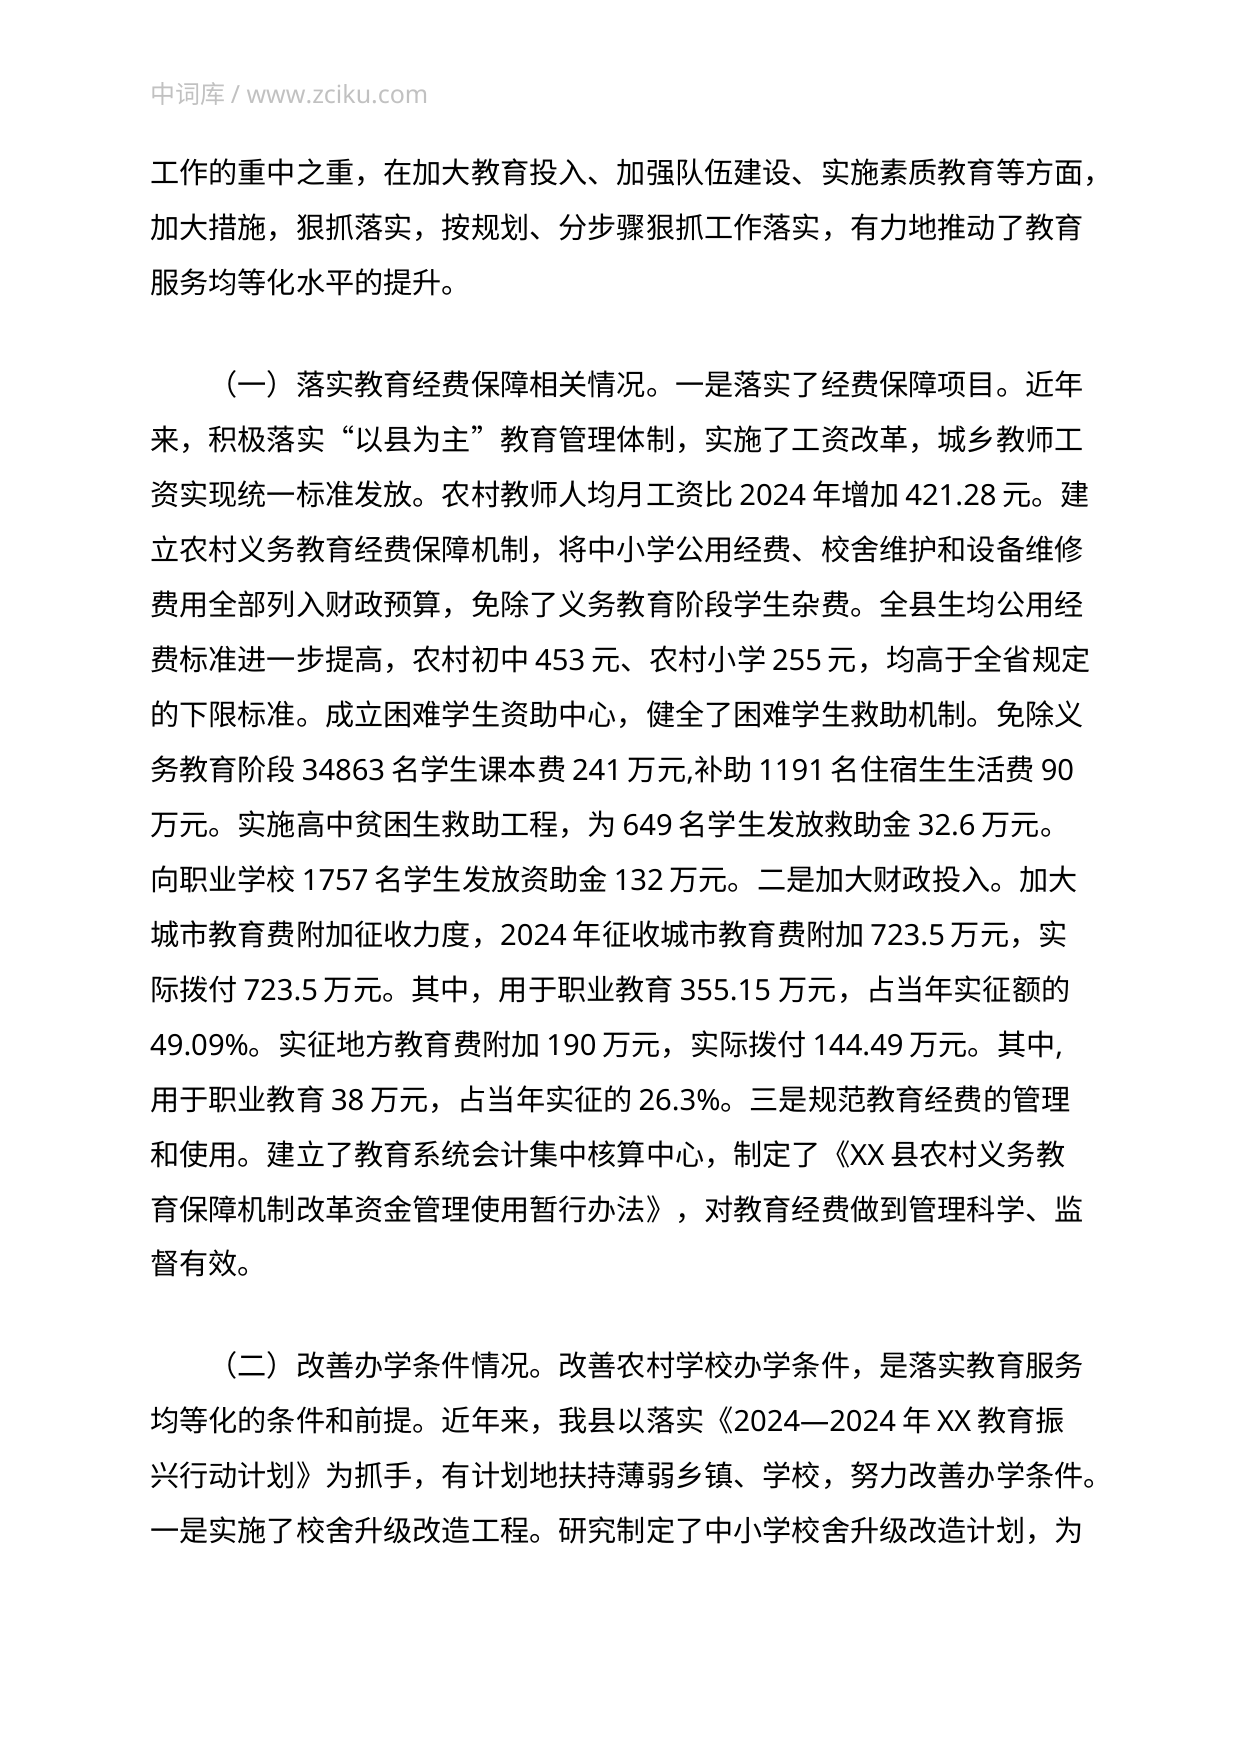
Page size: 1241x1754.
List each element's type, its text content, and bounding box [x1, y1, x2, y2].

text （一）落实教育经费保障相关情况。一是落实了经费保障项目。近年来，积极落实“以县为主”教育管理体制，实施了工资改革，城乡教师工资实现统一标准发放。农村教师人均月工资比2024年增加421.28元。建立农村义务教育经费保障机制，将中小学公用经费、校舍维护和设备维修费用全部列入财政预算，免除了义务教育阶段学生杂费。全县生均公用经费标准进一步提高，农村初中453元、农村小学255元，均高于全省规定的下限标准。成立困难学生资助中心，健全了困难学生救助机制。免除义务教育阶段34863名学生课本费241万元,补助1191名住宿生生活费90万元。实施高中贫困生救助工程，为649名学生发放救助金32.6万元。向职业学校1757名学生发放资助金132万元。二是加大财政投入。加大城市教育费附加征收力度，2024年征收城市教育费附加723.5万元，实际拨付723.5万元。其中，用于职业教育355.15 万元，占当年实征额的49.09%。实征地方教育费附加190万元，实际拨付144.49万元。其中,用于职业教育38万元，占当年实征的26.3%。三是规范教育经费的管理和使用。建立了教育系统会计集中核算中心，制定了《XX县农村义务教育保障机制改革资金管理使用暂行办法》，对教育经费做到管理科学、监督有效。 [150, 362, 1090, 1283]
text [150, 1343, 1090, 1550]
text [150, 150, 1090, 302]
